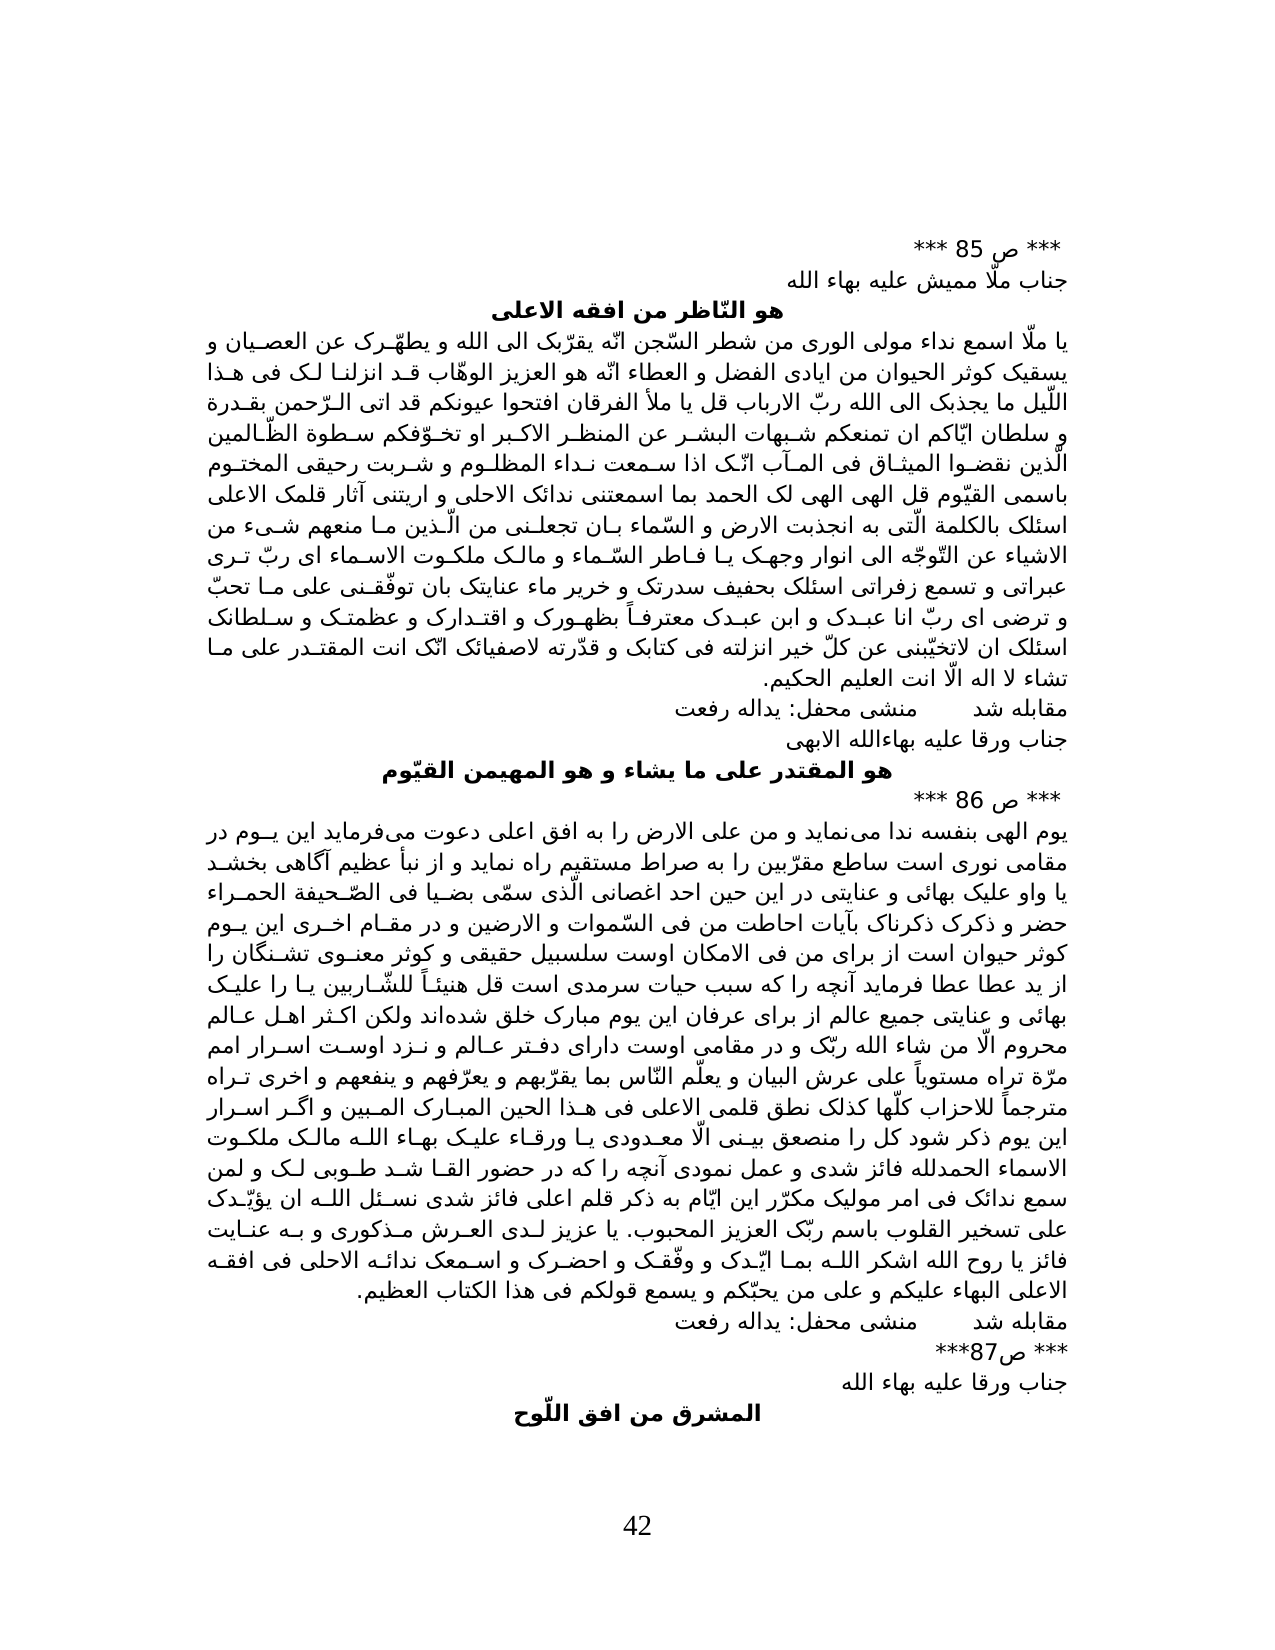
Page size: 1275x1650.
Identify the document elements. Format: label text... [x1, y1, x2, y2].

text *** ص87*** [207, 1339, 1068, 1365]
text جناب ورقا علیه بهاء الله [207, 1369, 1068, 1396]
text *** ص 86 *** [207, 787, 1068, 814]
text یا ملّا اسمع نداء مولی الوری من شطر السّجن انّه یقرّبک الی الله و یطهّرک عن العصیان و یسقیک کوثر الحیوان من ایادی الفضل و العطاء انّه هو العزیز الوهّاب قد انزلنا لک فی هذا اللّیل ما یجذبک الی الله ربّ الارباب قل یا ملأ الفرقان افتحوا عیونکم قد اتی الرّحمن بقدرة و سلطان ایّاکم ان تمنعکم شبهات البشر عن المنظر الاکبر او تخوّفکم سطوة الظّالمین الّذین نقضوا المیثاق فی المآب انّک اذا سمعت نداء المظلوم و شربت رحیقی المختوم باسمی القیّوم قل الهی الهی لک الحمد بما اسمعتنی ندائک الاحلی و اریتنی آثار قلمک الاعلی اسئلک بالکلمة الّتی به انجذبت الارض و السّماء بان تجعلنی من الّذین ما منعهم شیء من الاشیاء عن التّوجّه الی انوار وجهک یا فاطر السّماء و مالک ملکوت الاسماء ای ربّ تری عبراتی و تسمع زفراتی اسئلک بحفیف سدرتک و خریر ماء عنایتک بان توفّقنی علی ما تحبّ و ترضی ای ربّ انا عبدک و ابن عبدک معترفاً بظهورک و اقتدارک و عظمتک و سلطانک اسئلک ان لاتخیّبنی عن کلّ خیر انزلته فی کتابک و قدّرته لاصفیائک انّک انت المقتدر علی ما تشاء لا اله الّا انت العلیم الحکیم. [207, 328, 1068, 692]
text هو المقتدر علی ما یشاء و هو المهیمن القیّوم [207, 757, 1068, 783]
text جناب ملّا ممیش علیه بهاء الله [207, 267, 1068, 293]
text مقابله شد منشی محفل: یداله رفعت [207, 696, 1068, 722]
text جناب ورقا علیه بهاءالله الابهی [207, 726, 1068, 753]
text یوم الهی بنفسه ندا می‌نماید و من علی الارض را به افق اعلی دعوت می‌فرماید این یوم در مقامی نوری است ساطع مقرّبین را به صراط مستقیم راه نماید و از نبأ عظیم آگاهی بخشد یا واو علیک بهائی و عنایتی در این حین احد اغصانی الّذی سمّی بضیا فی الصّحیفة الحمراء حضر و ذکرک ذکرناک بآیات احاطت من فی السّموات و الارضین و در مقام اخری این یوم کوثر حیوان است از برای من فی الامکان اوست سلسبیل حقیقی و کوثر معنوی تشنگان را از ید عطا عطا فرماید آنچه را که سبب حیات سرمدی است قل هنیئاً للشّاربین یا را علیک بهائی و عنایتی جمیع عالم از برای عرفان این یوم مبارک خلق شده‌اند ولکن اکثر اهل عالم محروم الّا من شاء الله ربّک و در مقامی اوست دارای دفتر عالم و نزد اوست اسرار امم مرّة تراه مستویاً علی عرش البیان و یعلّم النّاس بما یقرّبهم و یعرّفهم و ینفعهم و اخری تراه مترجماً للاحزاب کلّها کذلک نطق قلمی الاعلی فی هذا الحین المبارک المبین و اگر اسرار این یوم ذکر شود کل را منصعق بینی الّا معدودی یا ورقاء علیک بهاء الله مالک ملکوت الاسماء الحمدلله فائز شدی و عمل نمودی آنچه را که در حضور القا شد طوبی لک و لمن سمع ندائک فی امر مولیک مکرّر این ایّام به ذکر قلم اعلی فائز شدی نسئل الله ان یؤیّدک علی تسخیر القلوب باسم ربّک العزیز المحبوب. یا عزیز لدی العرش مذکوری و به عنایت فائز یا روح الله اشکر الله بما ایّدک و وفّقک و احضرک و اسمعک ندائه الاحلی فی افقه الاعلی البهاء علیکم و علی من یحبّکم و یسمع قولکم فی هذا الکتاب العظیم. [207, 818, 1068, 1304]
text المشرق من افق اللّوح [207, 1400, 1068, 1427]
text مقابله شد منشی محفل: یداله رفعت [207, 1308, 1068, 1335]
text هو النّاظر من افقه الاعلی [207, 297, 1068, 324]
text *** ص 85 *** [207, 236, 1068, 263]
